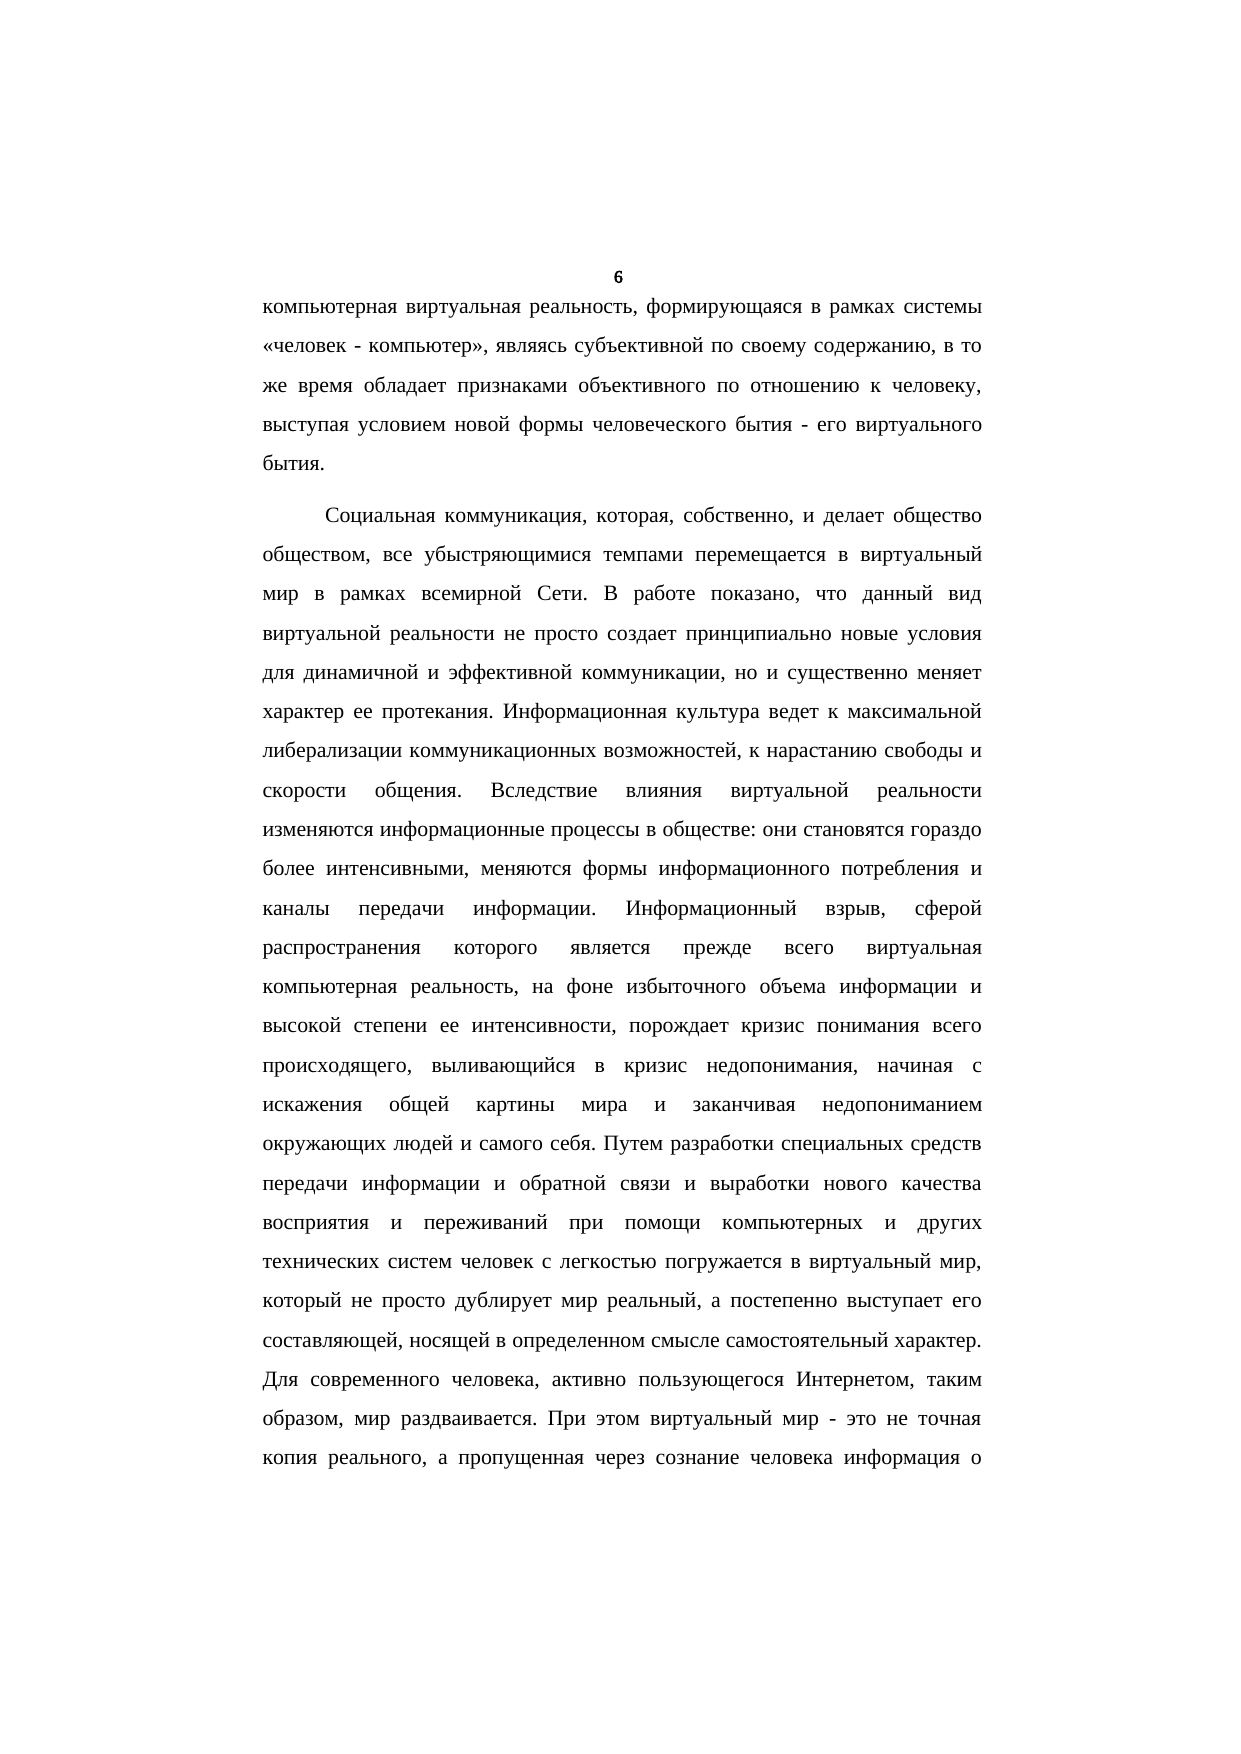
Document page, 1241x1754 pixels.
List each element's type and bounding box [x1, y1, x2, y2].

text [262, 282, 983, 478]
text [262, 491, 983, 1473]
